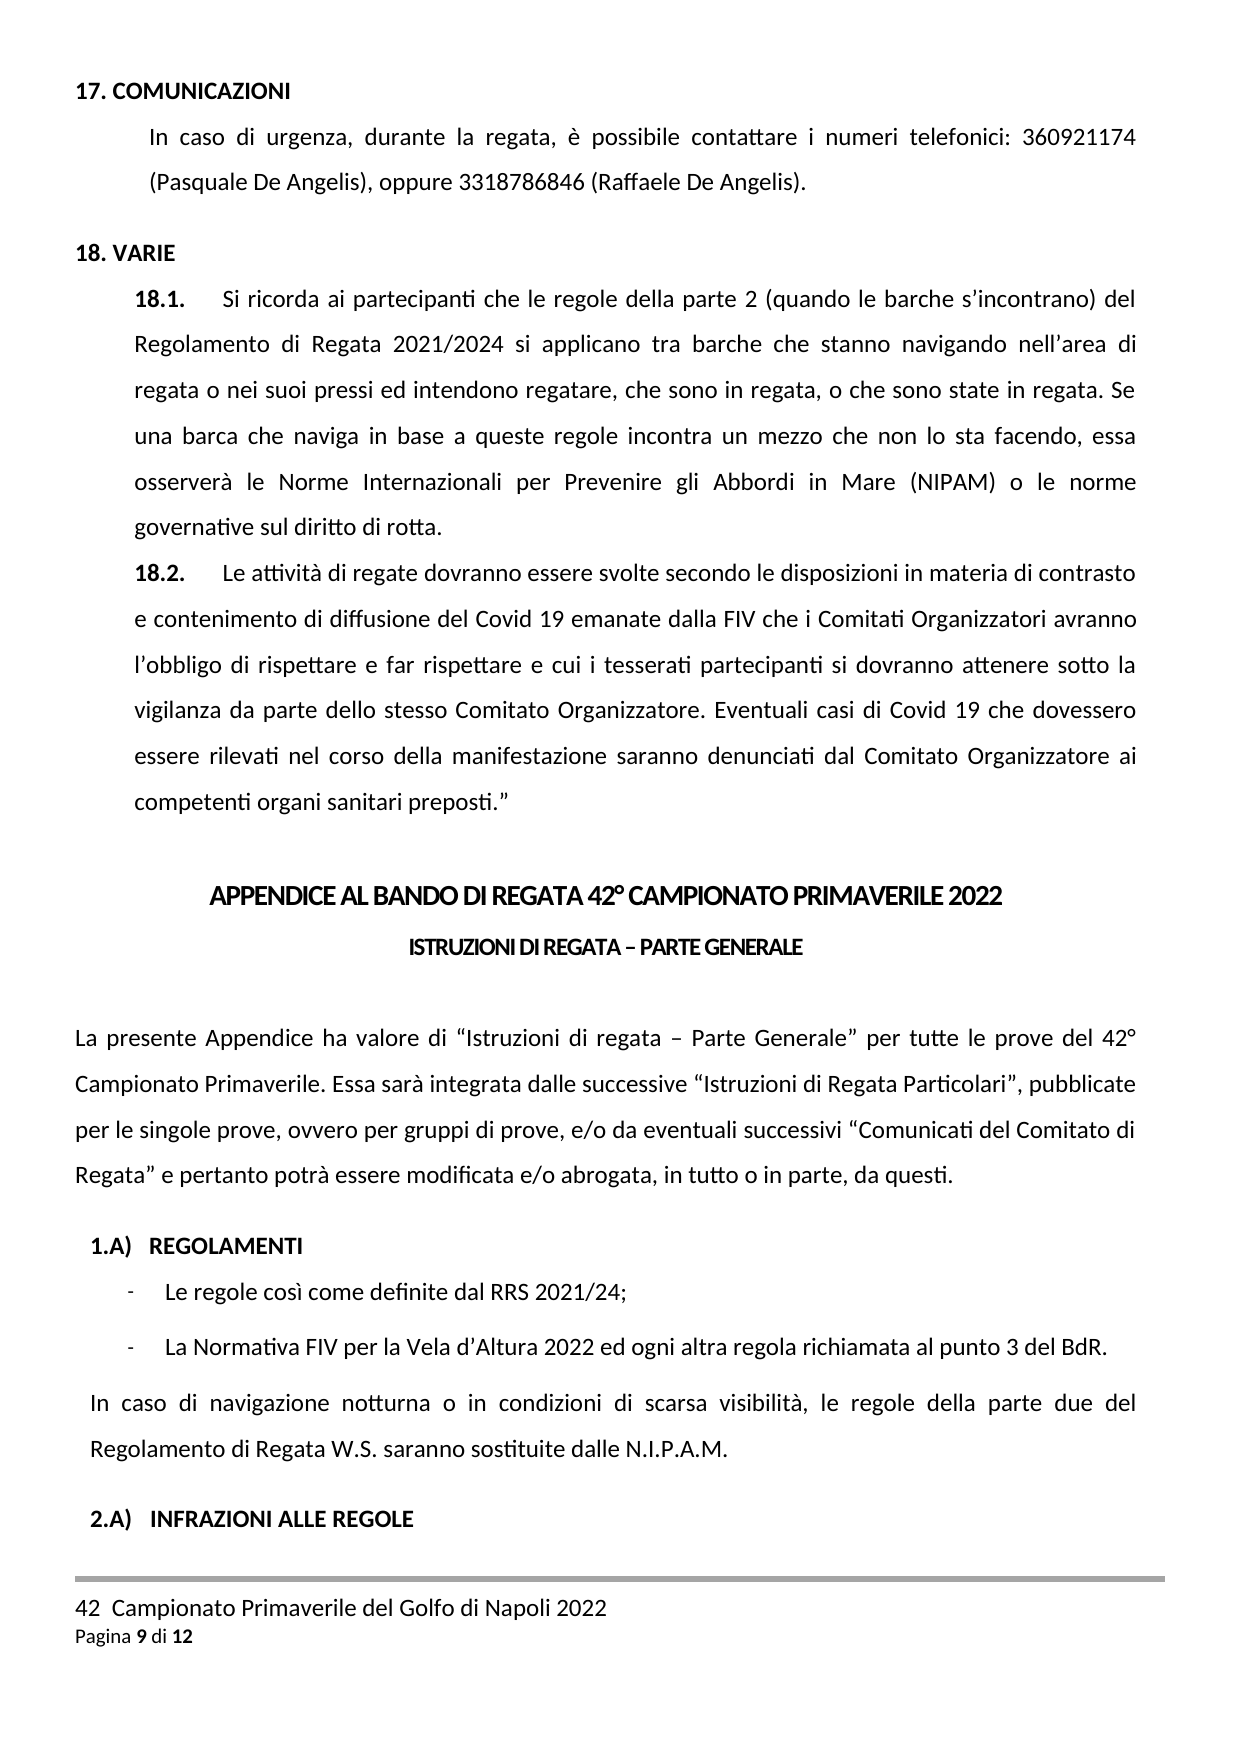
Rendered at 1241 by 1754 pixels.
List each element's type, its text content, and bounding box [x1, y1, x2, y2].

list Le regole così come definite dal RRS 2021/24; [127, 1276, 1138, 1306]
text In caso di urgenza, durante la regata, è possibile contattare i numeri telefonici: 360921174 (Pasquale De Angelis), oppure 3318786846 (Raffaele De Angelis). [149, 121, 1138, 197]
text In caso di navigazione notturna o in condizioni di scarsa visibilità, le regole della parte due del Regolamento di Regata W.S. saranno sostituite dalle N.I.P.A.M. [90, 1387, 1138, 1463]
text La presente Appendice ha valore di “Istruzioni di regata – Parte Generale” per tutte le prove del 42° Campionato Primaverile. Essa sarà integrata dalle successive “Istruzioni di Regata Particolari”, pubblicate per le singole prove, ovvero per gruppi di prove, e/o da eventuali successivi “Comunicati del Comitato di Regata” e pertanto potrà essere modificata e/o abrogata, in tutto o in parte, da questi. [75, 1022, 1138, 1190]
list INFRAZIONI ALLE REGOLE [90, 1503, 1138, 1534]
list REGOLAMENTI [90, 1230, 1138, 1261]
text APPENDICE AL BANDO DI REGATA 42° CAMPIONATO PRIMAVERILE 2022 [75, 877, 1138, 913]
list VARIE [75, 237, 1138, 268]
list COMUNICAZIONI [75, 75, 1138, 106]
list Si ricorda ai partecipanti che le regole della parte 2 (quando le barche s’incontrano) del Regolamento di Regata 2021/2024 si applicano tra barche che stanno navigando nell’area di regata o nei suoi pressi ed intendono regatare, che sono in regata, o che sono state in regata. Se una barca che naviga in base a queste regole incontra un mezzo che non lo sta facendo, essa osserverà le Norme Internazionali per Prevenire gli Abbordi in Mare (NIPAM) o le norme governative sul diritto di rotta. [134, 283, 1138, 542]
text ISTRUZIONI DI REGATA – PARTE GENERALE [75, 931, 1138, 961]
list Le attività di regate dovranno essere svolte secondo le disposizioni in materia di contrasto e contenimento di diffusione del Covid 19 emanate dalla FIV che i Comitati Organizzatori avranno l’obbligo di rispettare e far rispettare e cui i tesserati partecipanti si dovranno attenere sotto la vigilanza da parte dello stesso Comitato Organizzatore. Eventuali casi di Covid 19 che dovessero essere rilevati nel corso della manifestazione saranno denunciati dal Comitato Organizzatore ai competenti organi sanitari preposti.” [134, 557, 1138, 816]
list La Normativa FIV per la Vela d’Altura 2022 ed ogni altra regola richiamata al punto 3 del BdR. [127, 1331, 1138, 1362]
